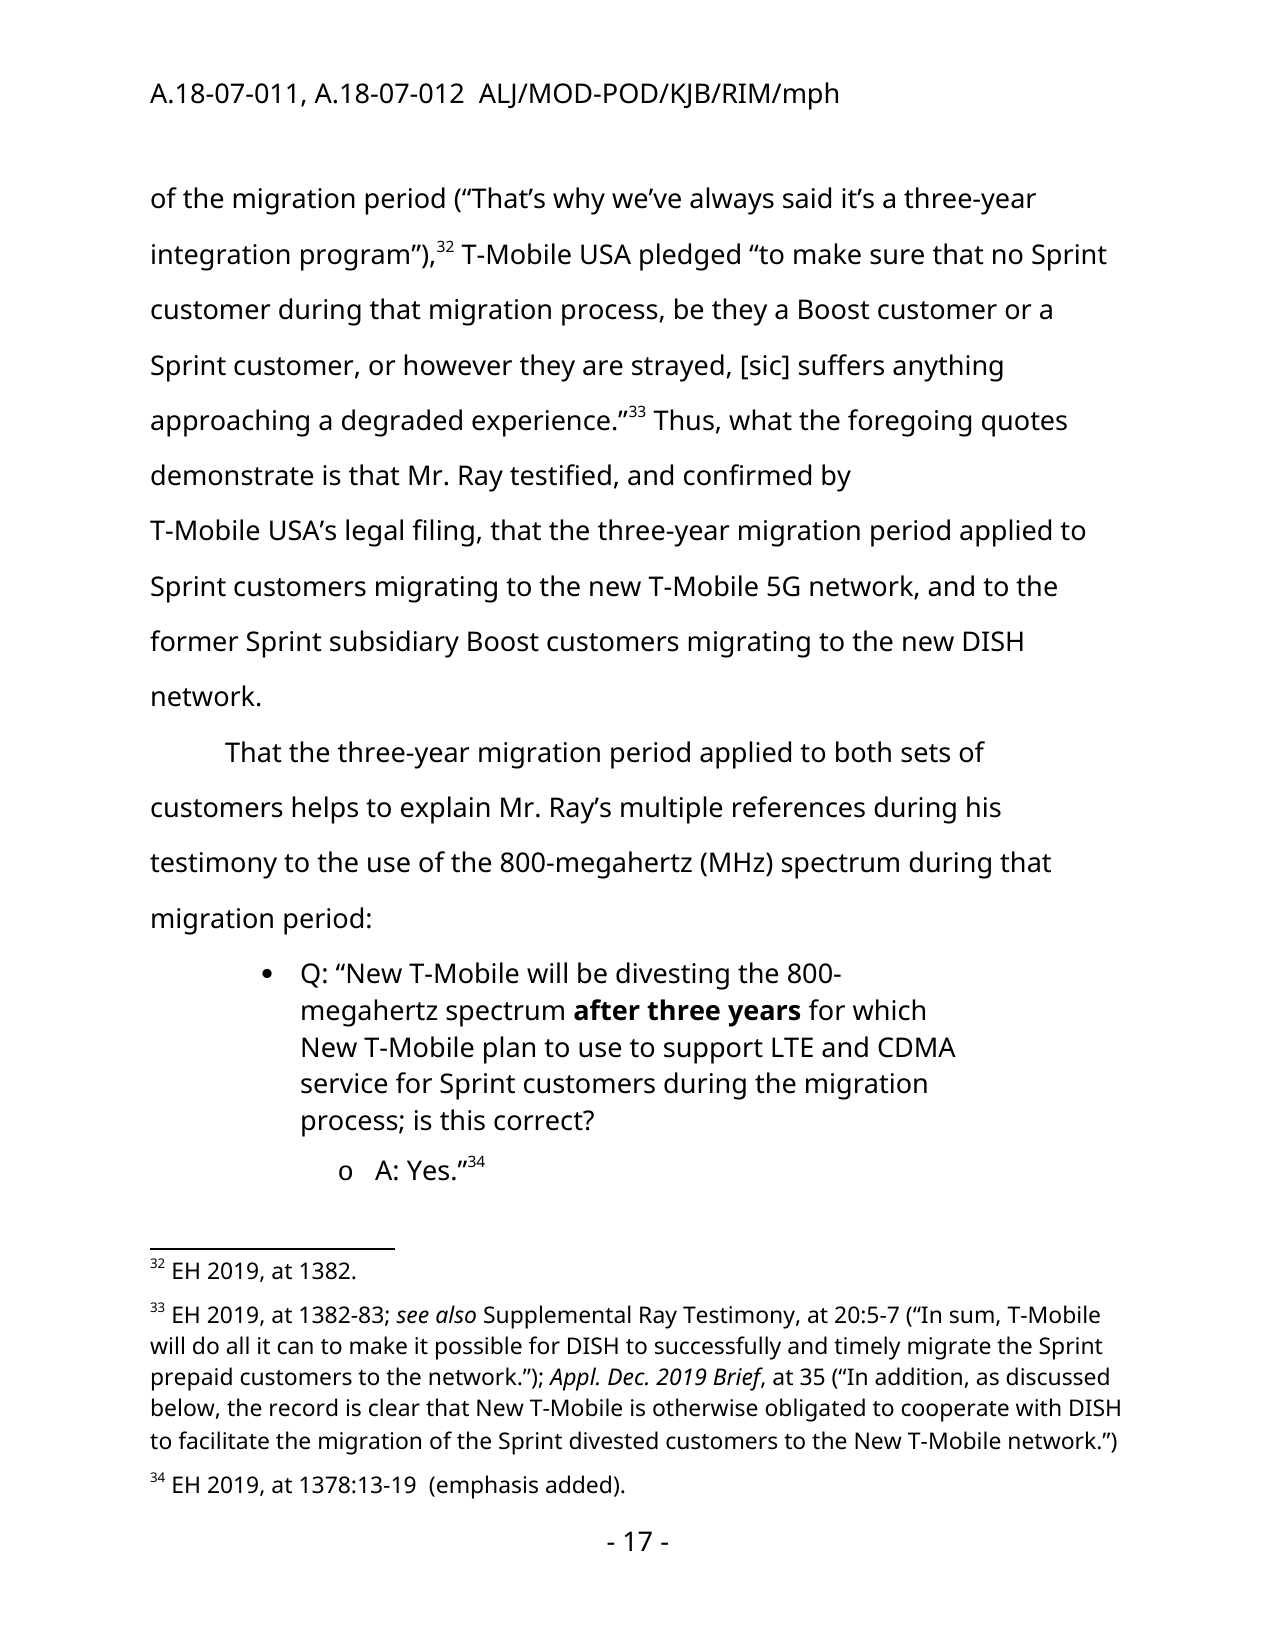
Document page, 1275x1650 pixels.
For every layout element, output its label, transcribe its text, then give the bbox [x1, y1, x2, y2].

list A: Yes.” [337, 1151, 975, 1188]
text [150, 180, 1125, 715]
text That the three-year migration period applied to both sets of customers helps to explain Mr. Ray’s multiple references during his testimony to the use of the 800-megahertz (MHz) spectrum during that migration period: [150, 733, 1125, 936]
list Q: “New T-Mobile will be divesting the 800-megahertz spectrum after three years for which New T-Mobile plan to use to support LTE and CDMA service for Sprint customers during the migration process; is this correct? [262, 954, 975, 1139]
